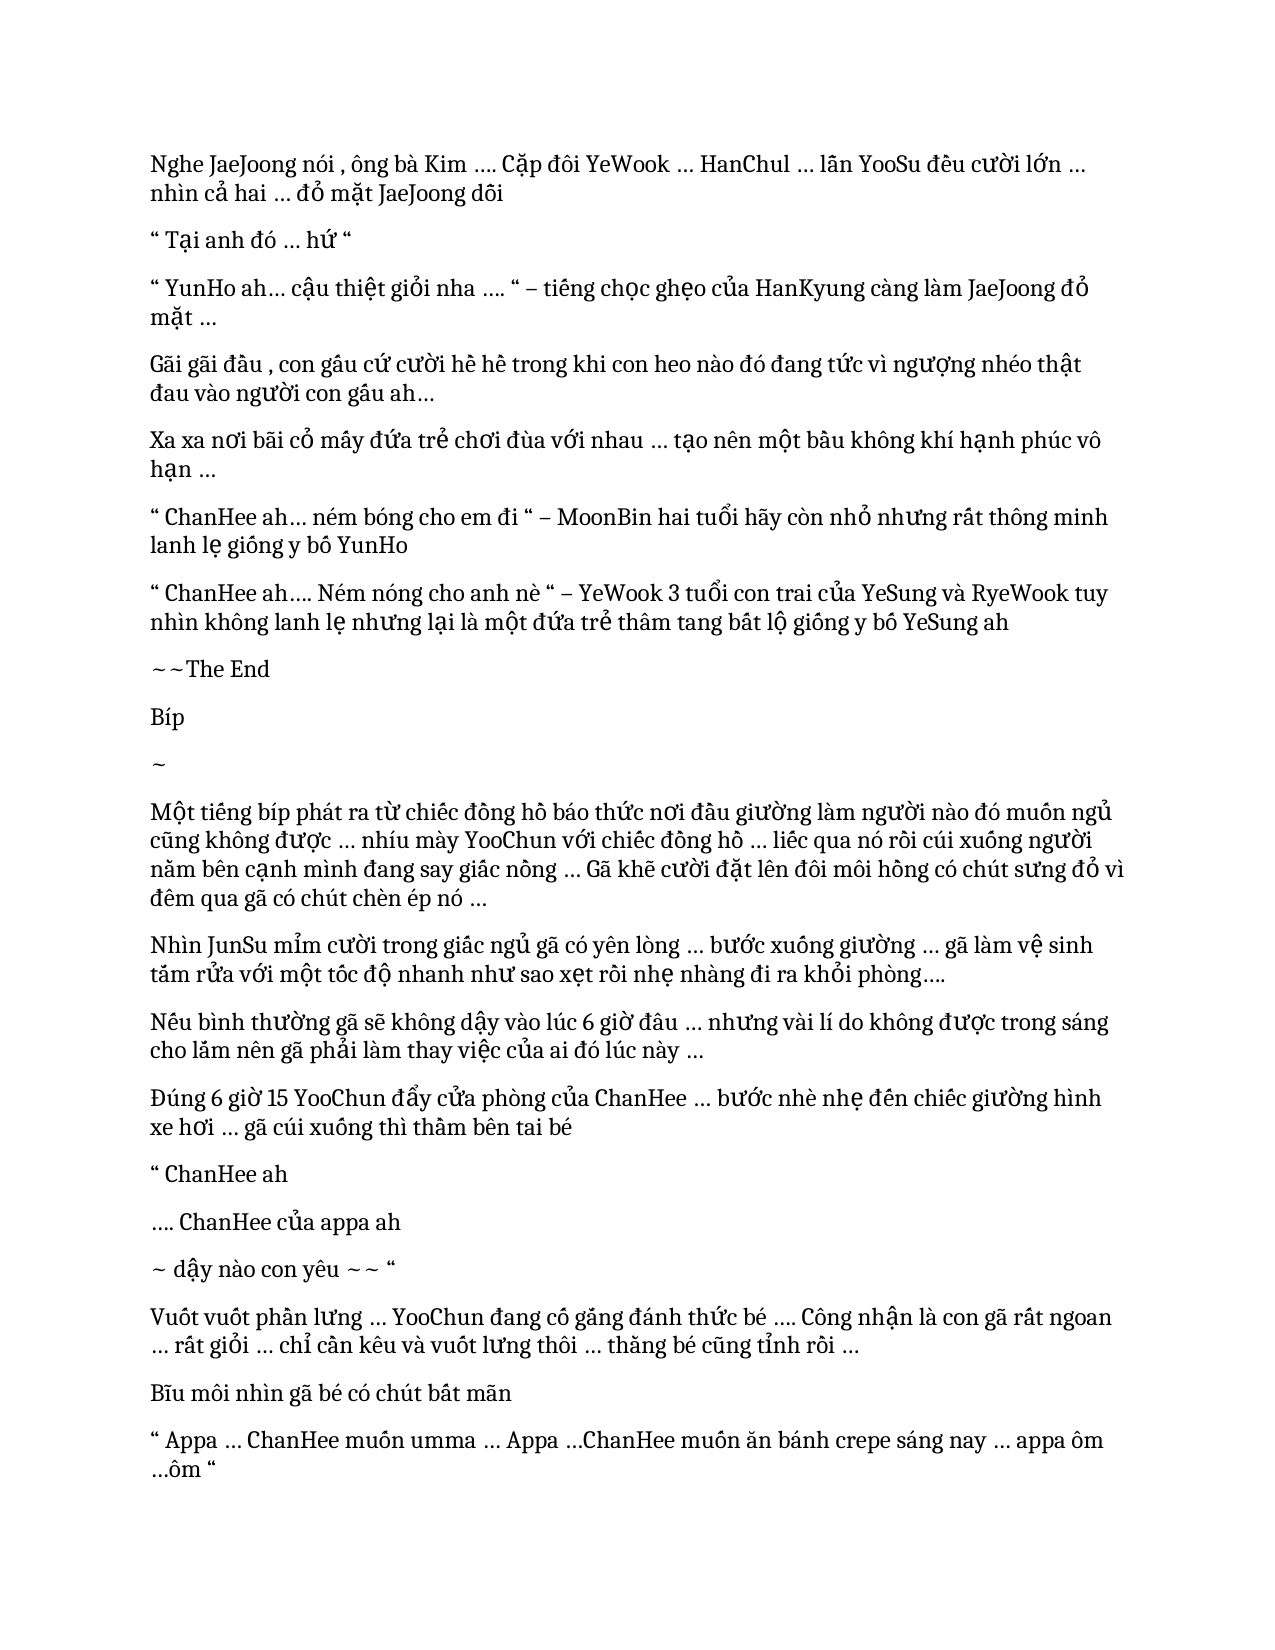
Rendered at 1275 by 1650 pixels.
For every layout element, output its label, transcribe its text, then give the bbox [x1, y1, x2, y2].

text “ ChanHee ah… ném bóng cho em đi “ – MoonBin hai tuổi hãy còn nhỏ nhưng rất thông minh lanh lẹ giống y bố YunHo [150, 502, 1125, 560]
text Nếu bình thường gã sẽ không dậy vào lúc 6 giờ đâu … nhưng vài lí do không được trong sáng cho lắm nên gã phải làm thay việc của ai đó lúc này … [150, 1007, 1125, 1065]
text ~~The End [150, 655, 1125, 684]
text “ YunHo ah… cậu thiệt giỏi nha …. “ – tiếng chọc ghẹo của HanKyung càng làm JaeJoong đỏ mặt … [150, 274, 1125, 331]
text Vuốt vuốt phần lưng … YooChun đang cố gắng đánh thức bé …. Công nhận là con gã rất ngoan … rất giỏi … chỉ cần kêu và vuốt lưng thôi … thằng bé cũng tỉnh rồi … [150, 1302, 1125, 1360]
text Một tiếng bíp phát ra từ chiếc đồng hồ báo thức nơi đầu giường làm người nào đó muốn ngủ cũng không được … nhíu mày YooChun với chiếc đồng hồ … liếc qua nó rồi cúi xuống người nằm bên cạnh mình đang say giấc nồng … Gã khẽ cười đặt lên đôi môi hồng có chút sưng đỏ vì đêm qua gã có chút chèn ép nó … [150, 797, 1125, 912]
text Xa xa nơi bãi cỏ mấy đứa trẻ chơi đùa với nhau … tạo nên một bầu không khí hạnh phúc vô hạn … [150, 426, 1125, 484]
text “ Appa … ChanHee muốn umma … Appa …ChanHee muốn ăn bánh crepe sáng nay … appa ôm …ôm “ [150, 1426, 1125, 1484]
text Đúng 6 giờ 15 YooChun đẩy cửa phòng của ChanHee … bước nhè nhẹ đến chiếc giường hình xe hơi … gã cúi xuống thì thầm bên tai bé [150, 1084, 1125, 1141]
text …. ChanHee của appa ah [150, 1207, 1125, 1236]
text Nghe JaeJoong nói , ông bà Kim …. Cặp đôi YeWook … HanChul … lẫn YooSu đều cười lớn … nhìn cả hai … đỏ mặt JaeJoong dỗi [150, 150, 1125, 207]
text “ ChanHee ah…. Ném nóng cho anh nè “ – YeWook 3 tuổi con trai của YeSung và RyeWook tuy nhìn không lanh lẹ nhưng lại là một đứa trẻ thâm tang bất lộ giống y bố YeSung ah [150, 579, 1125, 636]
text ~ [150, 750, 1125, 779]
text “ Tại anh đó … hứ “ [150, 226, 1125, 255]
text Nhìn JunSu mỉm cười trong giấc ngủ gã có yên lòng … bước xuống giường … gã làm vệ sinh tắm rửa với một tốc độ nhanh như sao xẹt rồi nhẹ nhàng đi ra khỏi phòng…. [150, 931, 1125, 989]
text “ ChanHee ah [150, 1160, 1125, 1189]
text ~ dậy nào con yêu ~~ “ [150, 1255, 1125, 1284]
text Bíp [150, 702, 1125, 731]
text Bĩu môi nhìn gã bé có chút bất mãn [150, 1379, 1125, 1407]
text Gãi gãi đầu , con gấu cứ cười hề hề trong khi con heo nào đó đang tức vì ngượng nhéo thật đau vào người con gấu ah… [150, 350, 1125, 407]
